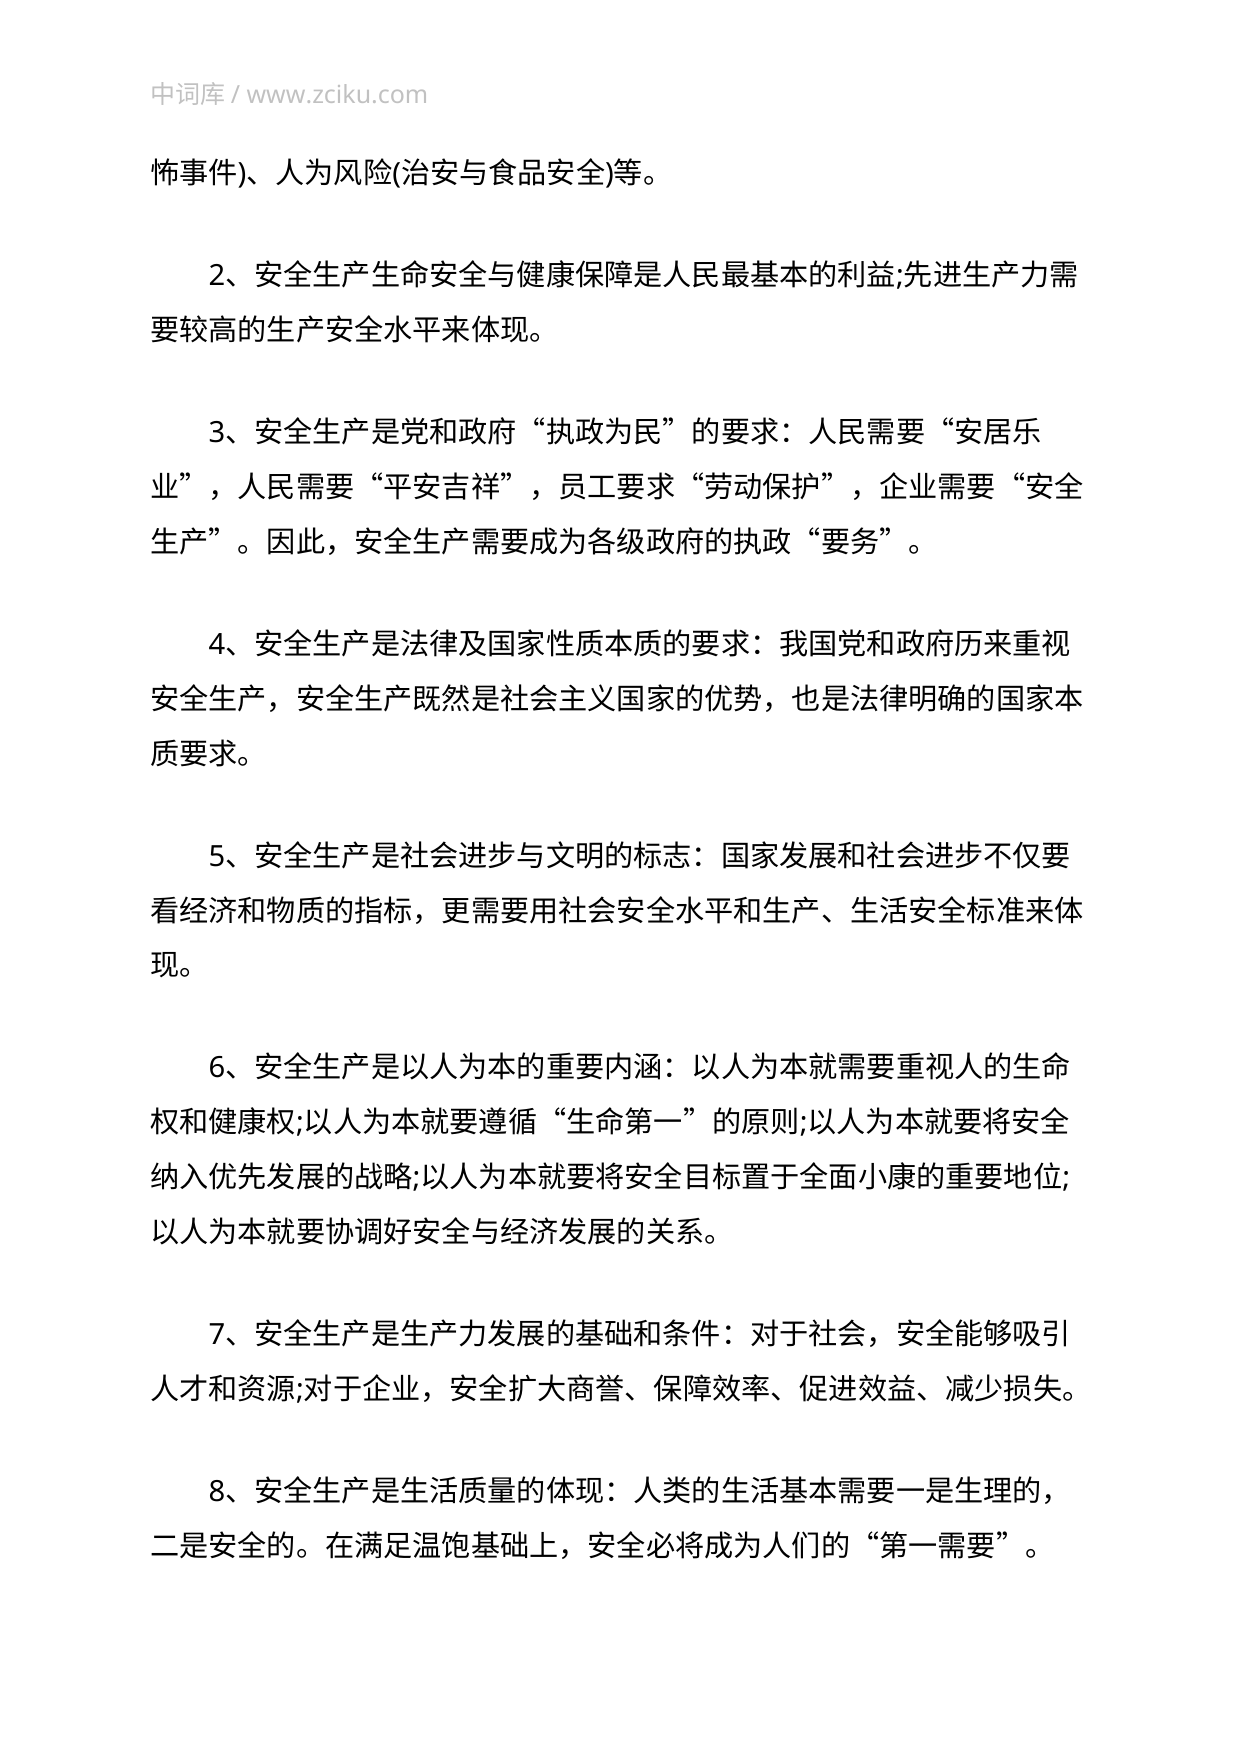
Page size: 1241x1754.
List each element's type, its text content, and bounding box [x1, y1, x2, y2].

text 3、安全生产是党和政府“执政为民”的要求：人民需要“安居乐业”，人民需要“平安吉祥”，员工要求“劳动保护”，企业需要“安全生产”。因此，安全生产需要成为各级政府的执政“要务”。 [150, 409, 1090, 561]
text 2、安全生产生命安全与健康保障是人民最基本的利益;先进生产力需要较高的生产安全水平来体现。 [150, 252, 1090, 349]
text 7、安全生产是生产力发展的基础和条件：对于社会，安全能够吸引人才和资源;对于企业，安全扩大商誉、保障效率、促进效益、减少损失。 [150, 1311, 1090, 1408]
text 5、安全生产是社会进步与文明的标志：国家发展和社会进步不仅要看经济和物质的指标，更需要用社会安全水平和生产、生活安全标准来体现。 [150, 832, 1090, 984]
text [150, 150, 1090, 192]
text 6、安全生产是以人为本的重要内涵：以人为本就需要重视人的生命权和健康权;以人为本就要遵循“生命第一”的原则;以人为本就要将安全纳入优先发展的战略;以人为本就要将安全目标置于全面小康的重要地位;以人为本就要协调好安全与经济发展的关系。 [150, 1044, 1090, 1251]
text 4、安全生产是法律及国家性质本质的要求：我国党和政府历来重视安全生产，安全生产既然是社会主义国家的优势，也是法律明确的国家本质要求。 [150, 620, 1090, 773]
text 8、安全生产是生活质量的体现：人类的生活基本需要一是生理的，二是安全的。在满足温饱基础上，安全必将成为人们的“第一需要”。 [150, 1467, 1090, 1565]
